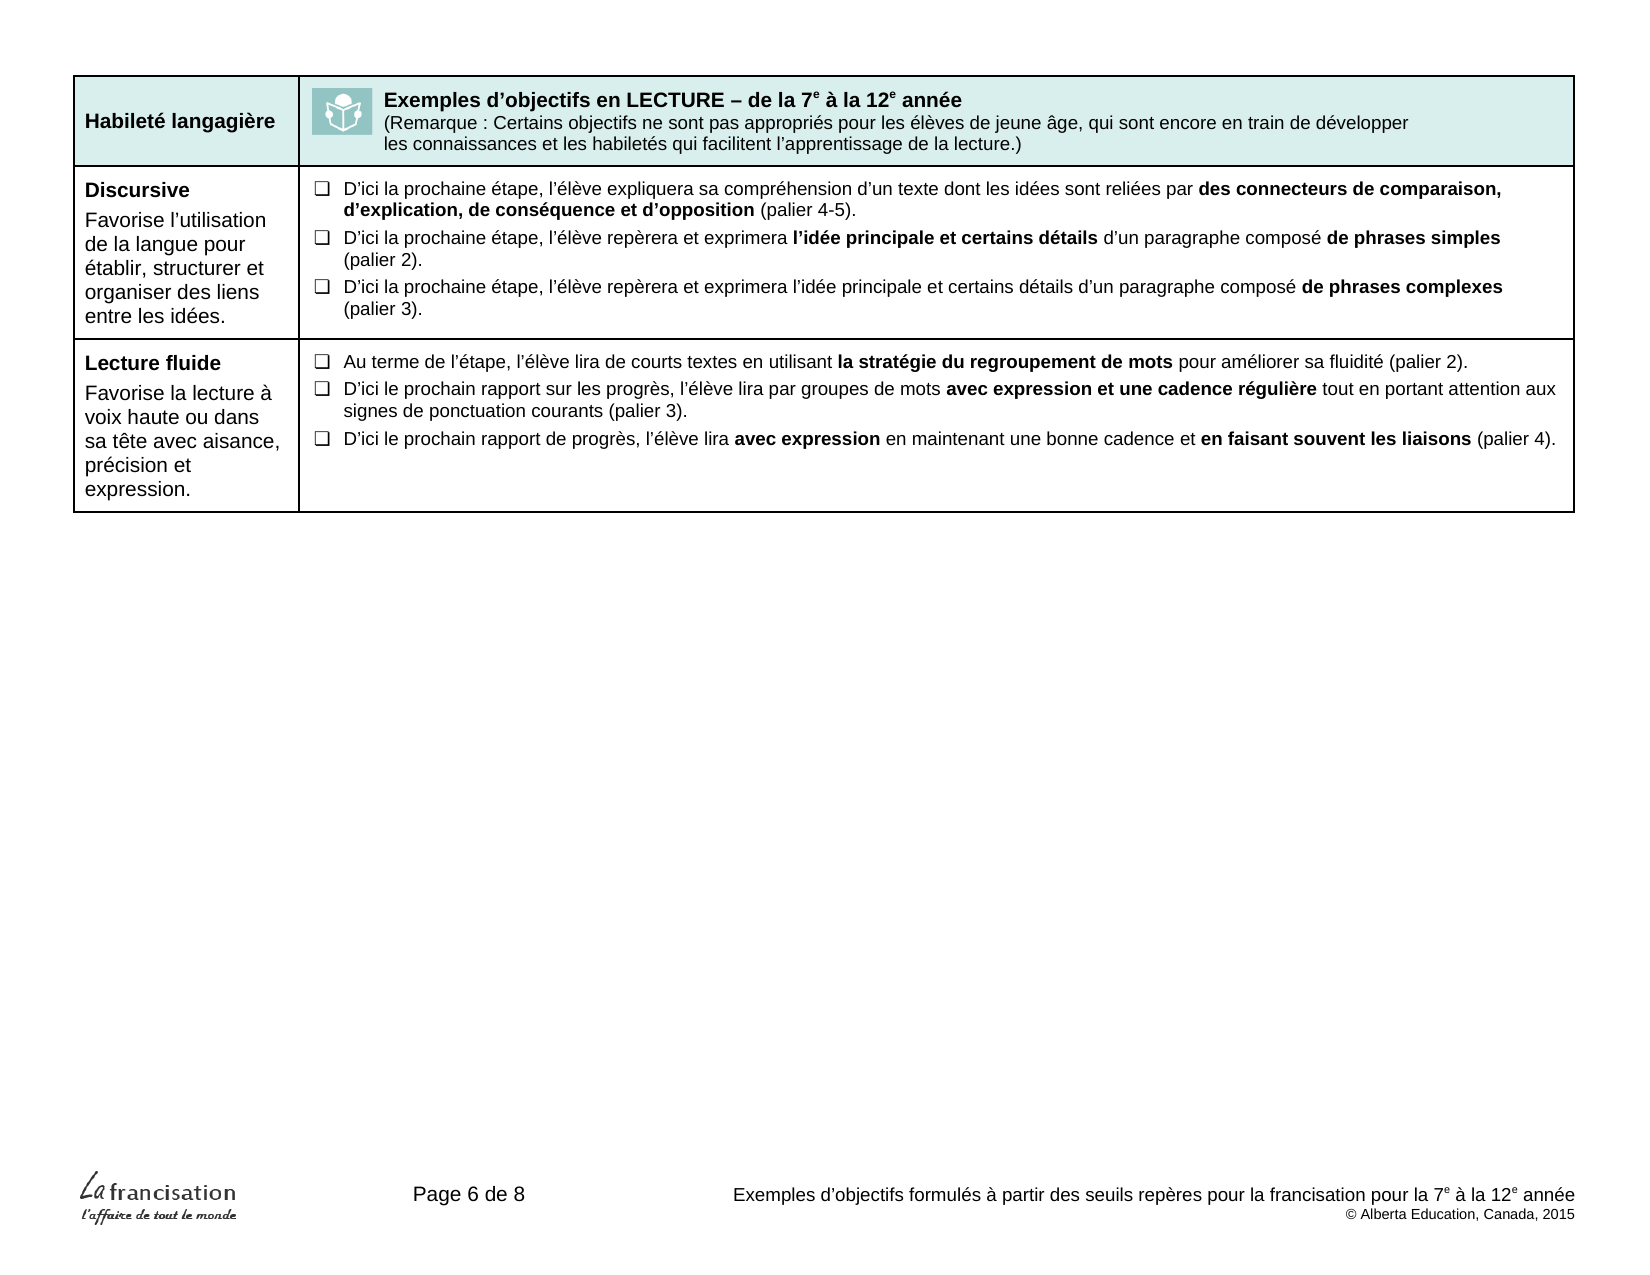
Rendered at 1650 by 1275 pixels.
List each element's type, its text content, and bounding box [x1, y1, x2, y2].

picture [312, 88, 373, 135]
table_cell D’ici la prochaine étape, l’élève expliquera sa compréhension d’un texte dont les idées sont reliées par des connecteurs de comparaison, d’explication, de conséquence et d’opposition (palier 4-5). D’ici la prochaine étape, l’élève repèrera et exprimera l’idée principale et certains détails d’un paragraphe composé de phrases simples (palier 2). D’ici la prochaine étape, l’élève repèrera et exprimera l’idée principale et certains détails d’un paragraphe composé de phrases complexes (palier 3). [300, 167, 1573, 338]
table_cell Au terme de l’étape, l’élève lira de courts textes en utilisant la stratégie du regroupement de mots pour améliorer sa fluidité (palier 2). D’ici le prochain rapport sur les progrès, l’élève lira par groupes de mots avec expression et une cadence régulière tout en portant attention aux signes de ponctuation courants (palier 3). D’ici le prochain rapport de progrès, l’élève lira avec expression en maintenant une bonne cadence et en faisant souvent les liaisons (palier 4). [300, 340, 1573, 511]
picture [75, 1159, 256, 1234]
table_cell Discursive Favorise l’utilisation de la langue pour établir, structurer et organiser des liens entre les idées. [75, 167, 298, 338]
table_cell Lecture fluide Favorise la lecture à voix haute ou dans sa tête avec aisance, précision et expression. [75, 340, 298, 511]
table_header Habileté langagière [75, 77, 298, 165]
table_header Exemples d’objectifs en LECTURE – de la 7e à la 12e année (Remarque : Certains objectifs ne sont pas appropriés pour les élèves de jeune âge, qui sont encore en train de développer les connaissances et les habiletés qui facilitent l’apprentissage de la lecture.) [300, 77, 1573, 165]
